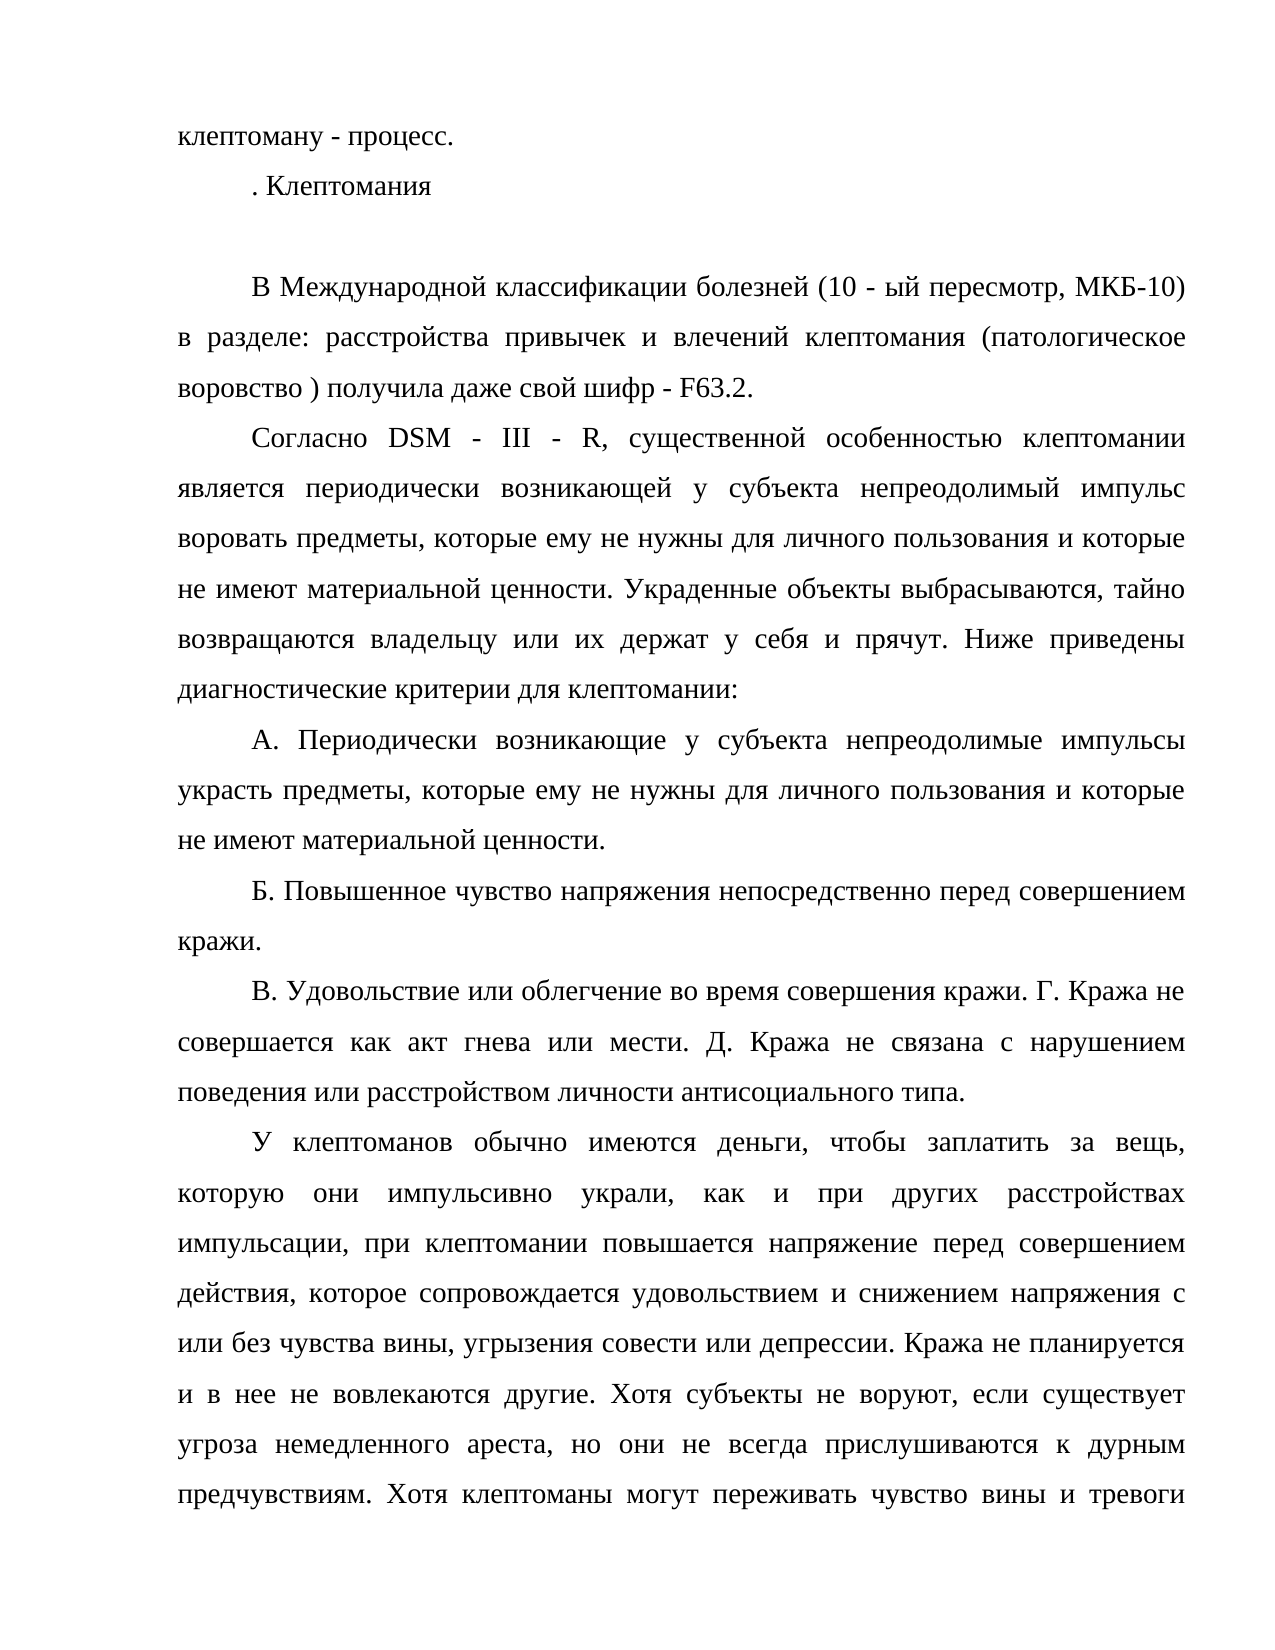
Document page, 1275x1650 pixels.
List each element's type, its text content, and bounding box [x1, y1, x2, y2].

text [177, 1124, 1186, 1510]
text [177, 118, 1186, 152]
text . Клептомания [177, 168, 1186, 202]
text В Международной классификации болезней (10 - ый пересмотр, МКБ-10) в разделе: расстройства привычек и влечений клептомания (патологическое воровство ) получила даже свой шифр - F63.2. [177, 269, 1186, 403]
text Б. Повышенное чувство напряжения непосредственно перед совершением кражи. [177, 873, 1186, 957]
text А. Периодически возникающие у субъекта непреодолимые импульсы украсть предметы, которые ему не нужны для личного пользования и которые не имеют материальной ценности. [177, 722, 1186, 856]
text В. Удовольствие или облегчение во время совершения кражи. Г. Кража не совершается как акт гнева или мести. Д. Кража не связана с нарушением поведения или расстройством личности антисоциального типа. [177, 973, 1186, 1108]
text Согласно DSM - III - R, существенной особенностью клептомании является периодически возникающей у субъекта непреодолимый импульс воровать предметы, которые ему не нужны для личного пользования и которые не имеют материальной ценности. Украденные объекты выбрасываются, тайно возвращаются владельцу или их держат у себя и прячут. Ниже приведены диагностические критерии для клептомании: [177, 420, 1186, 705]
